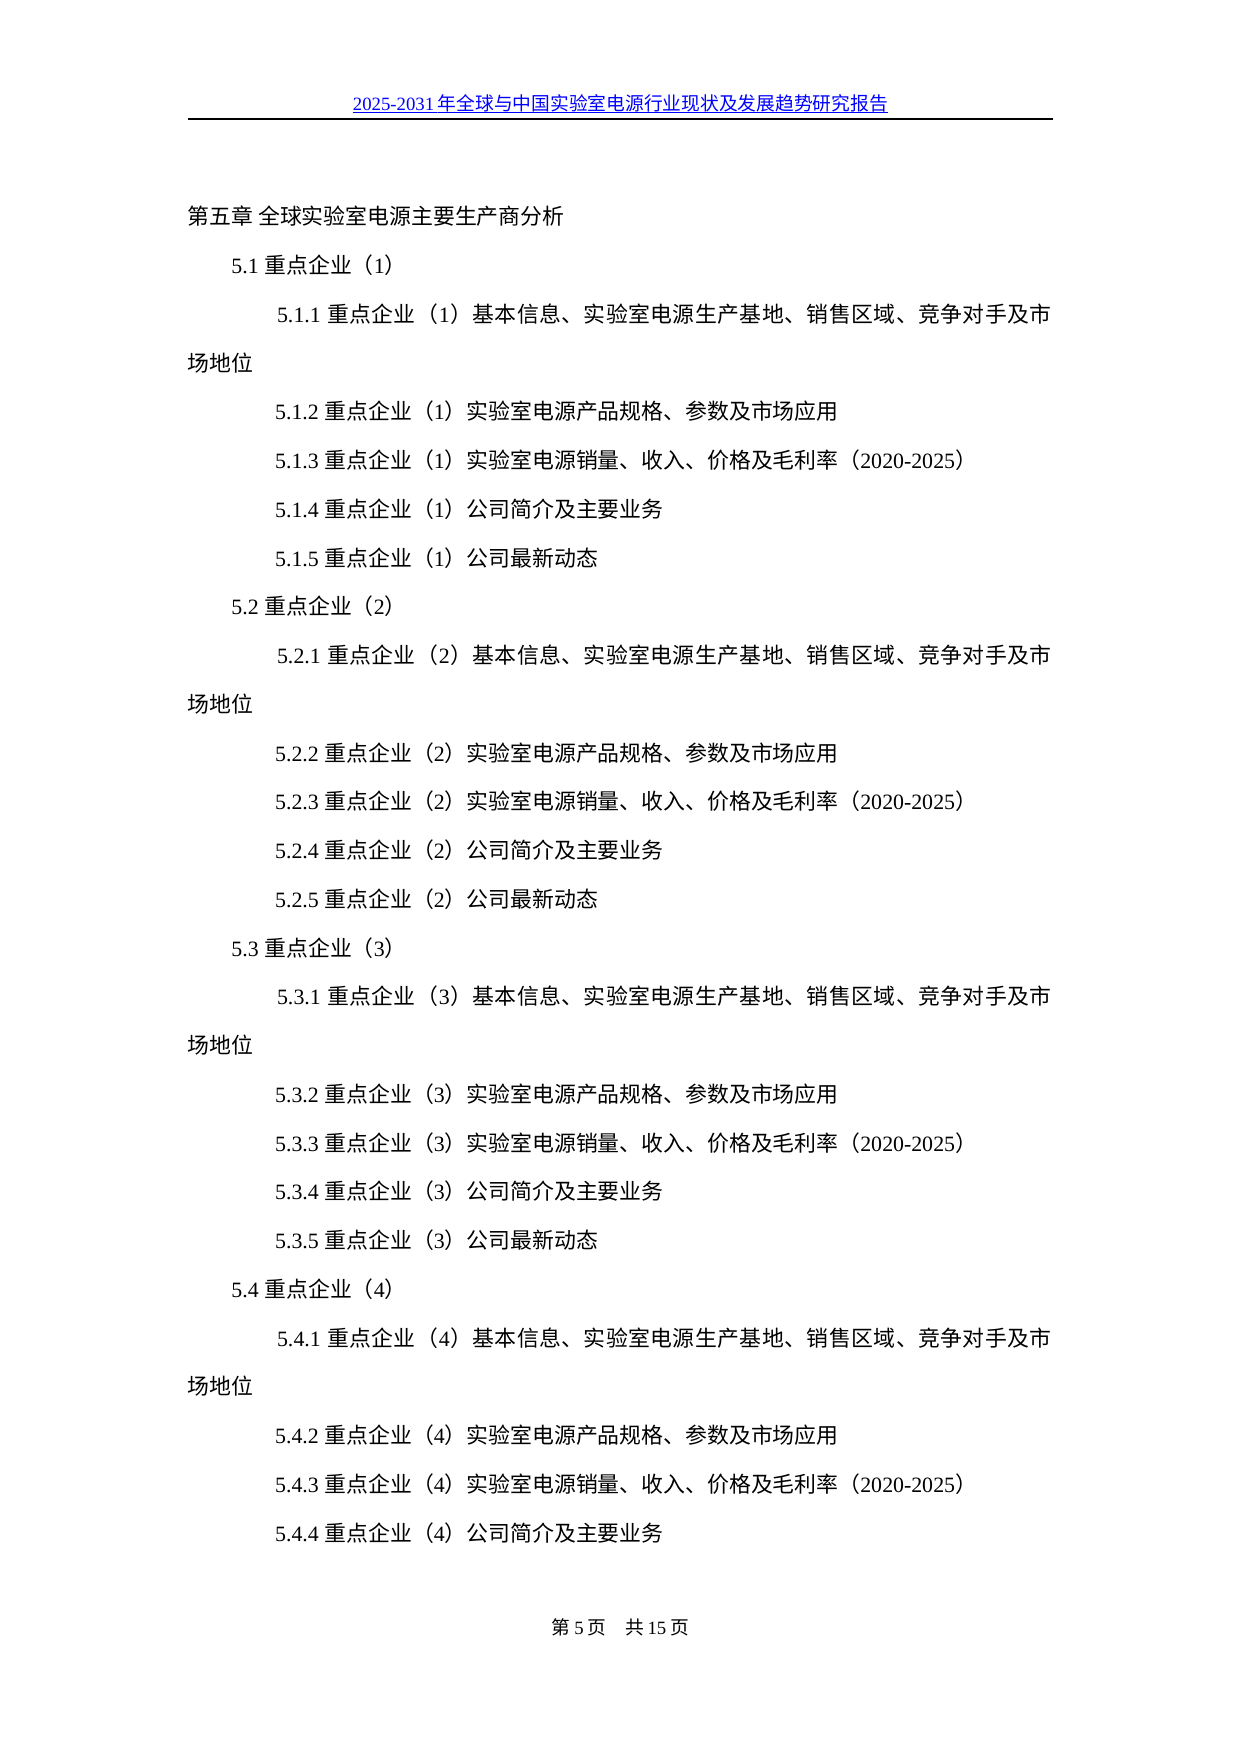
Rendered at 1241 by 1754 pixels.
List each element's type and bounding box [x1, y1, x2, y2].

text [187, 150, 1053, 1548]
